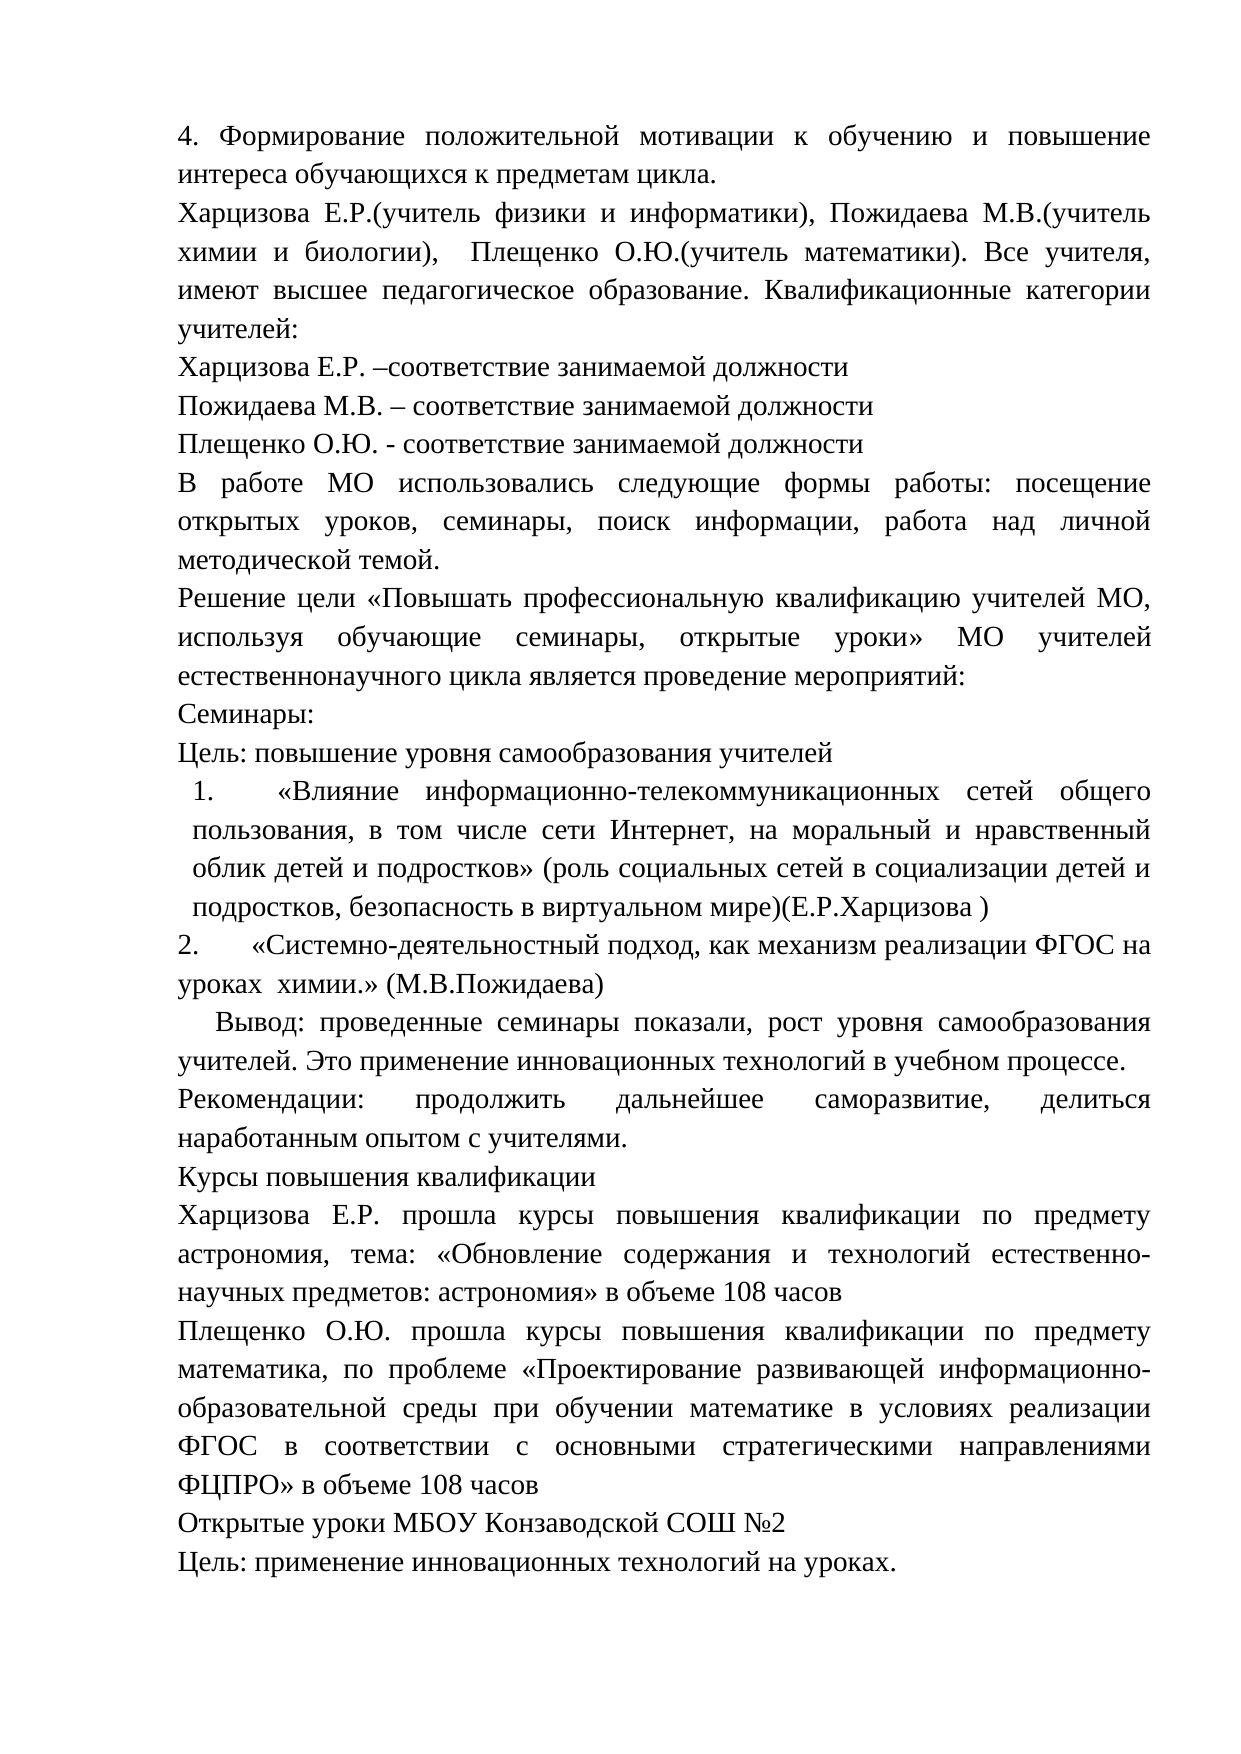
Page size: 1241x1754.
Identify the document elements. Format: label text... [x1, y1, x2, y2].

text Харцизова Е.Р. прошла курсы повышения квалификации по предмету астрономия, тема: «Обновление содержания и технологий естественно-научных предметов: астрономия» в объеме 108 часов [177, 1197, 1152, 1308]
text Открытые уроки МБОУ Конзаводской СОШ №2 [177, 1506, 1152, 1539]
text 4. Формирование положительной мотивации к обучению и повышение интереса обучающихся к предметам цикла. [177, 118, 1152, 190]
text Пожидаева М.В. – соответствие занимаемой должности [177, 388, 1152, 421]
text Рекомендации: продолжить дальнейшее саморазвитие, делиться наработанным опытом с учителями. [177, 1082, 1152, 1154]
list «Влияние информационно-телекоммуникационных сетей общего пользования, в том числе сети Интернет, на моральный и нравственный облик детей и подростков» (роль социальных сетей в социализации детей и подростков, безопасность в виртуальном мире)(Е.Р.Харцизова ) [192, 773, 1152, 922]
text В работе МО использовались следующие формы работы: посещение открытых уроков, семинары, поиск информации, работа над личной методической темой. [177, 465, 1152, 576]
text Плещенко О.Ю. - соответствие занимаемой должности [177, 426, 1152, 460]
text Курсы повышения квалификации [177, 1159, 1152, 1192]
text Плещенко О.Ю. прошла курсы повышения квалификации по предмету математика, по проблеме «Проектирование развивающей информационно-образовательной среды при обучении математике в условиях реализации ФГОС в соответствии с основными стратегическими направлениями ФЦПРО» в объеме 108 часов [177, 1313, 1152, 1501]
text Семинары: [177, 696, 1152, 730]
text Решение цели «Повышать профессиональную квалификацию учителей МО, используя обучающие семинары, открытые уроки» МО учителей естественнонаучного цикла является проведение мероприятий: [177, 581, 1152, 691]
text Цель: повышение уровня самообразования учителей [177, 735, 1152, 768]
text Цель: применение инновационных технологий на уроках. [177, 1544, 1152, 1578]
text Харцизова Е.Р.(учитель физики и информатики), Пожидаева М.В.(учитель химии и биологии), Плещенко О.Ю.(учитель математики). Все учителя, имеют высшее педагогическое образование. Квалификационные категории учителей: [177, 195, 1152, 344]
text Харцизова Е.Р. –соответствие занимаемой должности [177, 349, 1152, 383]
text Вывод: проведенные семинары показали, рост уровня самообразования учителей. Это применение инновационных технологий в учебном процессе. [177, 1004, 1152, 1077]
list «Системно-деятельностный подход, как механизм реализации ФГОС на уроках химии.» (М.В.Пожидаева) [177, 927, 1152, 999]
